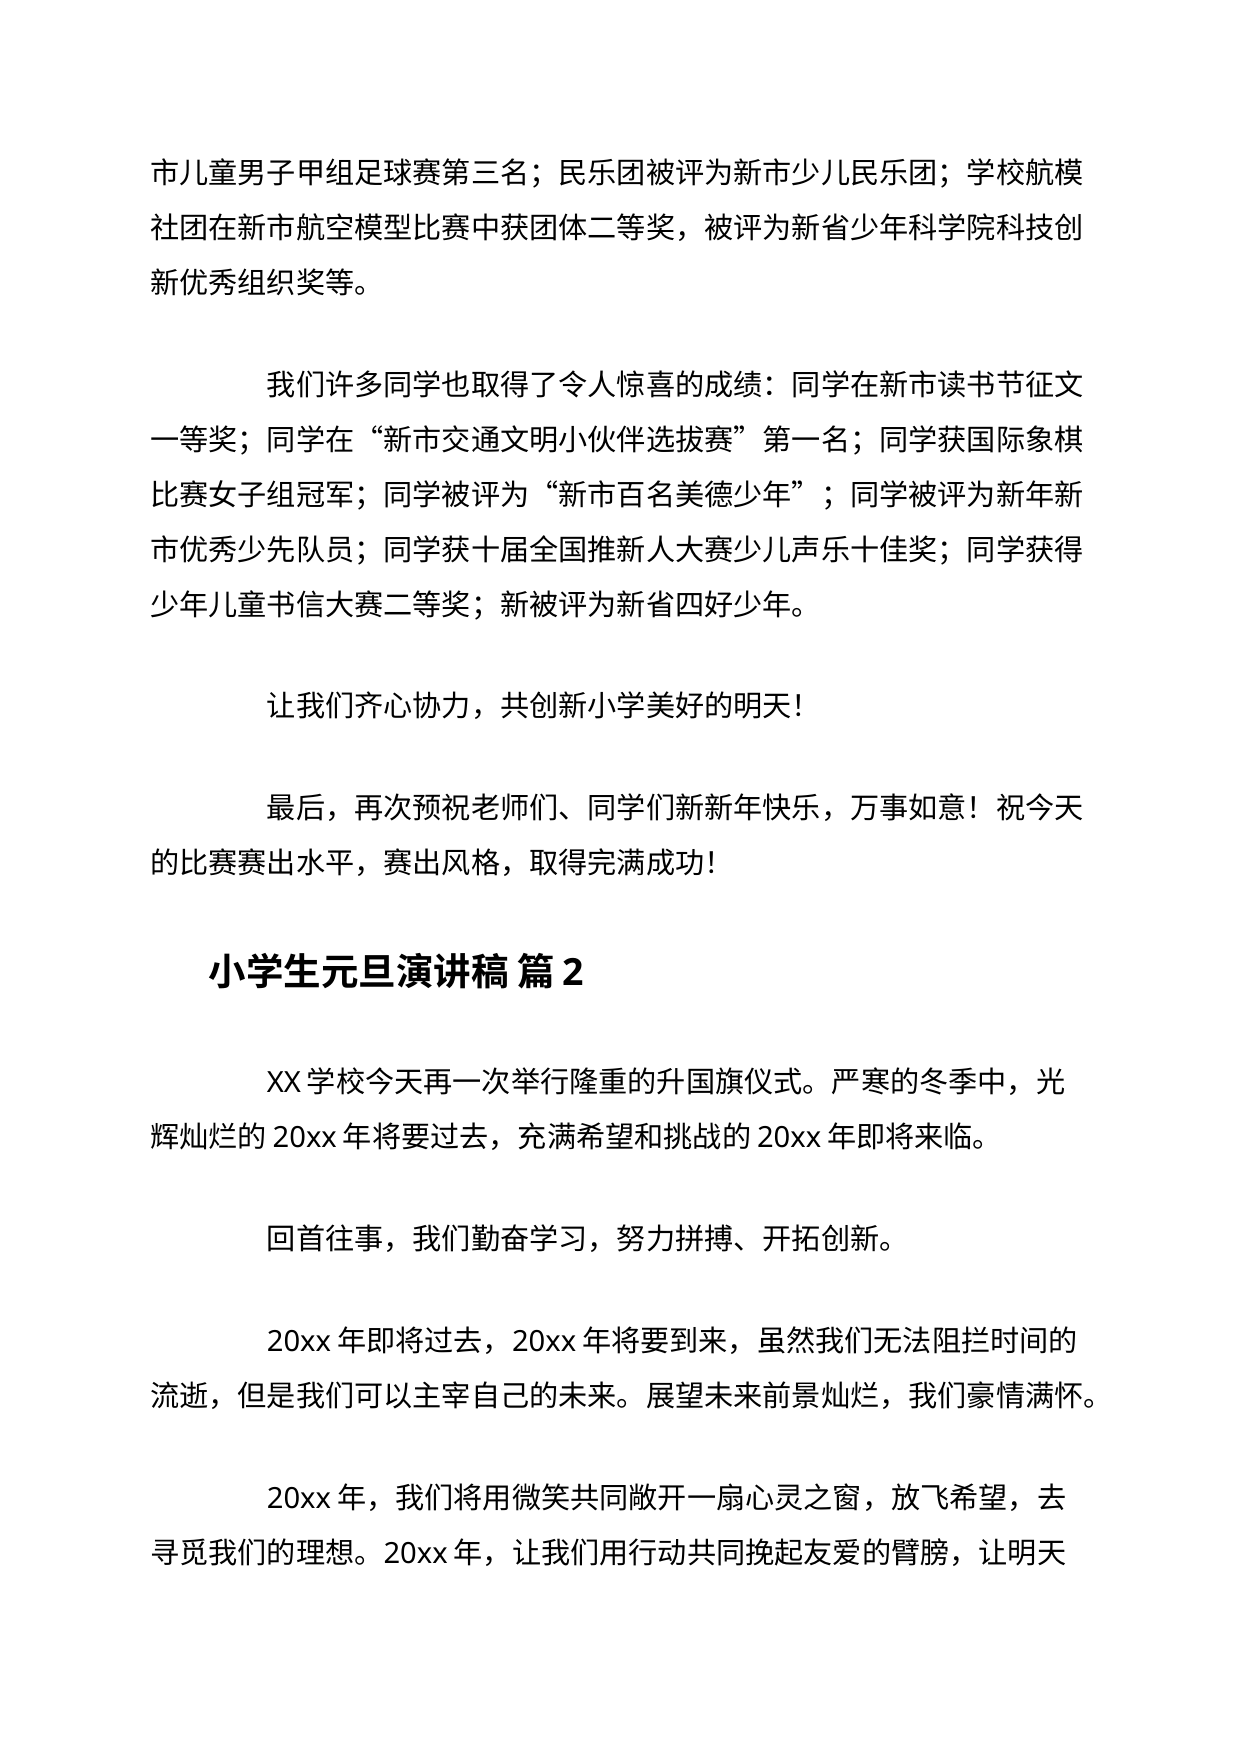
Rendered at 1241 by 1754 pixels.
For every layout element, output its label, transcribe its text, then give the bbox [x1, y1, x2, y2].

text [150, 150, 1090, 302]
text XX学校今天再一次举行隆重的升国旗仪式。严寒的冬季中，光辉灿烂的20xx年将要过去，充满希望和挑战的20xx年即将来临。 [150, 1059, 1090, 1156]
text 回首往事，我们勤奋学习，努力拼搏、开拓创新。 [150, 1216, 1090, 1258]
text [150, 1474, 1090, 1572]
text 让我们齐心协力，共创新小学美好的明天！ [150, 683, 1090, 725]
text 小学生元旦演讲稿 篇2 [150, 941, 1090, 996]
text 20xx年即将过去，20xx年将要到来，虽然我们无法阻拦时间的流逝，但是我们可以主宰自己的未来。展望未来前景灿烂，我们豪情满怀。 [150, 1318, 1090, 1415]
text 我们许多同学也取得了令人惊喜的成绩：同学在新市读书节征文一等奖；同学在“新市交通文明小伙伴选拔赛”第一名；同学获国际象棋比赛女子组冠军；同学被评为“新市百名美德少年”；同学被评为新年新市优秀少先队员；同学获十届全国推新人大赛少儿声乐十佳奖；同学获得少年儿童书信大赛二等奖；新被评为新省四好少年。 [150, 362, 1090, 623]
text 最后，再次预祝老师们、同学们新新年快乐，万事如意！祝今天的比赛赛出水平，赛出风格，取得完满成功！ [150, 785, 1090, 882]
